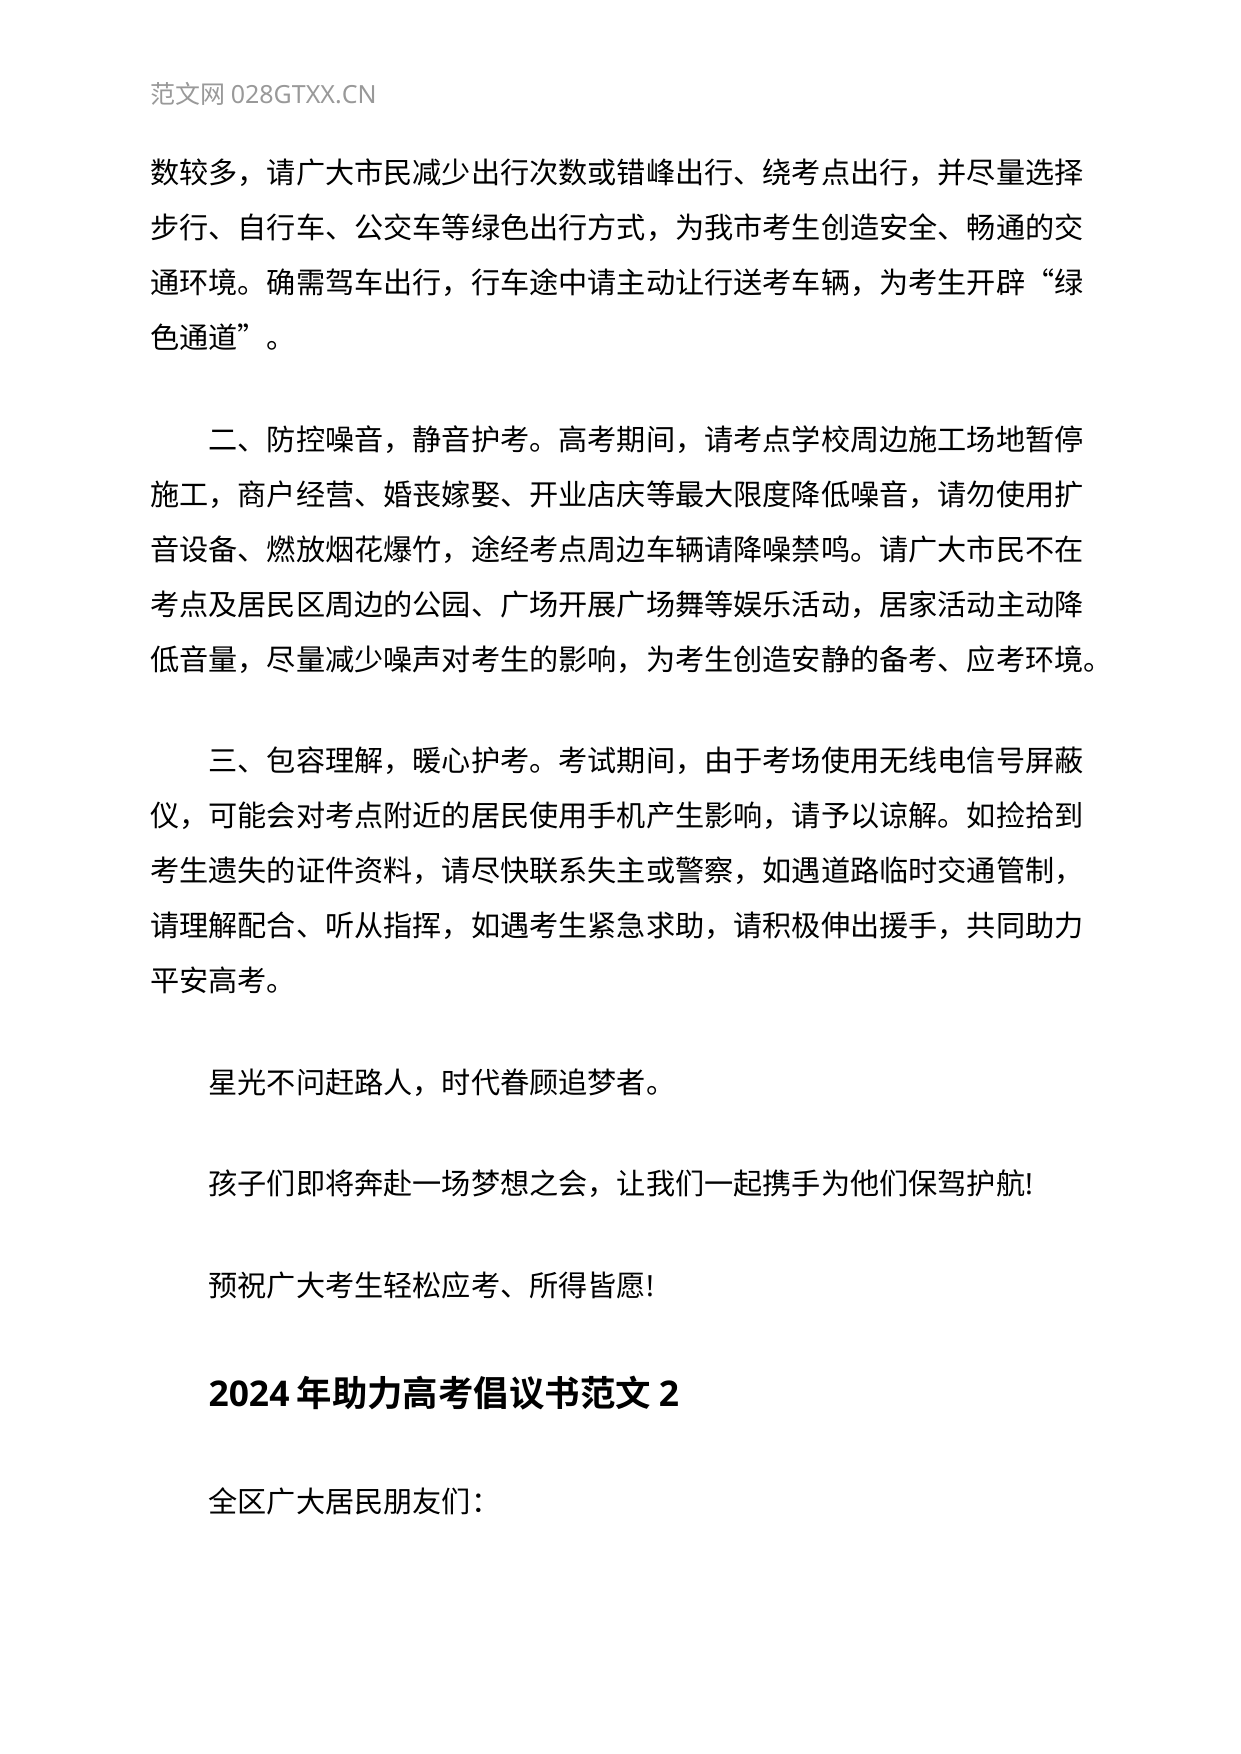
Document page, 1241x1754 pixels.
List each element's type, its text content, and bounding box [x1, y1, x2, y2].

text 全区广大居民朋友们： [150, 1478, 1090, 1521]
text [150, 150, 1090, 357]
text 星光不问赶路人，时代眷顾追梦者。 [150, 1059, 1090, 1101]
text 孩子们即将奔赴一场梦想之会，让我们一起携手为他们保驾护航! [150, 1161, 1090, 1203]
text 预祝广大考生轻松应考、所得皆愿! [150, 1263, 1090, 1305]
text 三、包容理解，暖心护考。考试期间，由于考场使用无线电信号屏蔽仪，可能会对考点附近的居民使用手机产生影响，请予以谅解。如捡拾到考生遗失的证件资料，请尽快联系失主或警察，如遇道路临时交通管制，请理解配合、听从指挥，如遇考生紧急求助，请积极伸出援手，共同助力平安高考。 [150, 738, 1090, 1000]
text 2024年助力高考倡议书范文 2 [150, 1365, 1090, 1416]
text 二、防控噪音，静音护考。高考期间，请考点学校周边施工场地暂停施工，商户经营、婚丧嫁娶、开业店庆等最大限度降低噪音，请勿使用扩音设备、燃放烟花爆竹，途经考点周边车辆请降噪禁鸣。请广大市民不在考点及居民区周边的公园、广场开展广场舞等娱乐活动，居家活动主动降低音量，尽量减少噪声对考生的影响，为考生创造安静的备考、应考环境。 [150, 416, 1090, 678]
